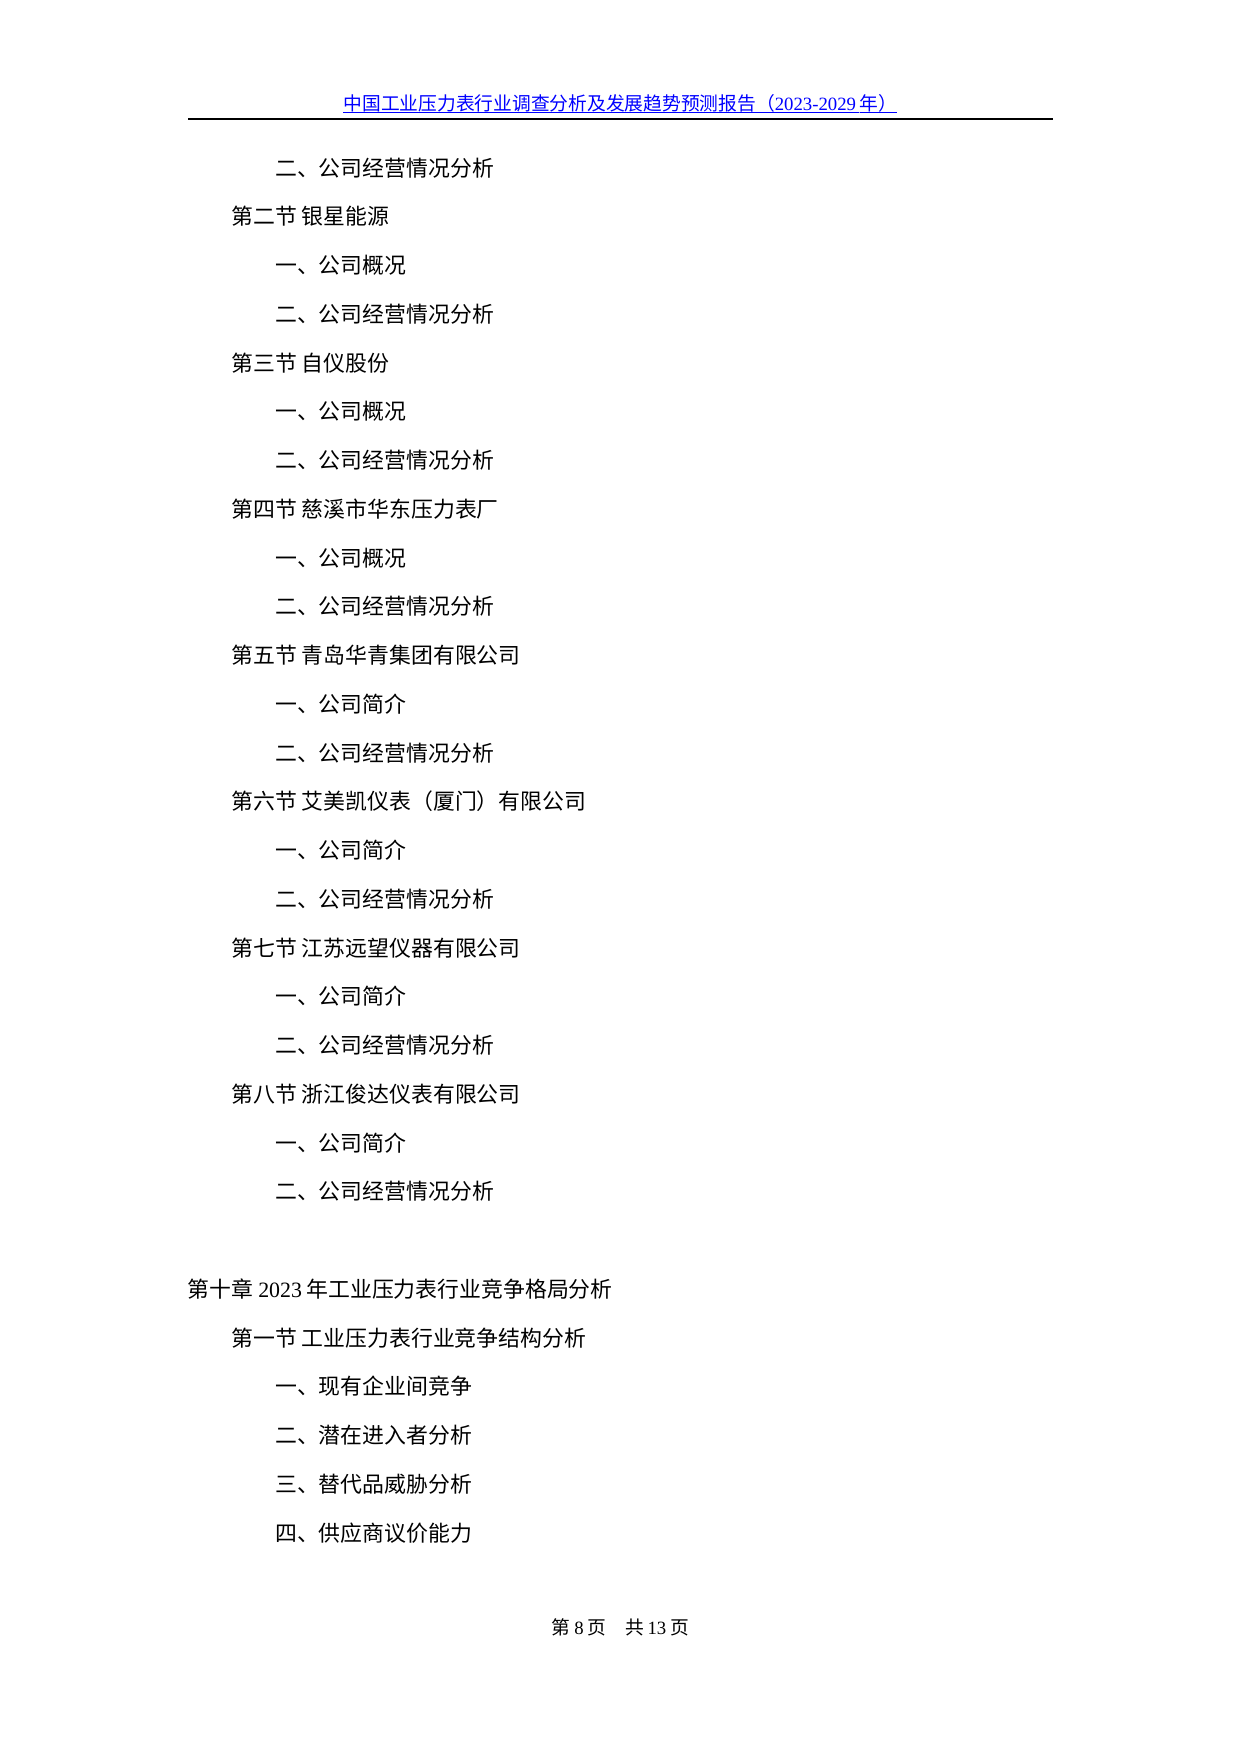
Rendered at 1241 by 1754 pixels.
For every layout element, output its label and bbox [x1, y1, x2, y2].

text [187, 150, 1053, 1548]
